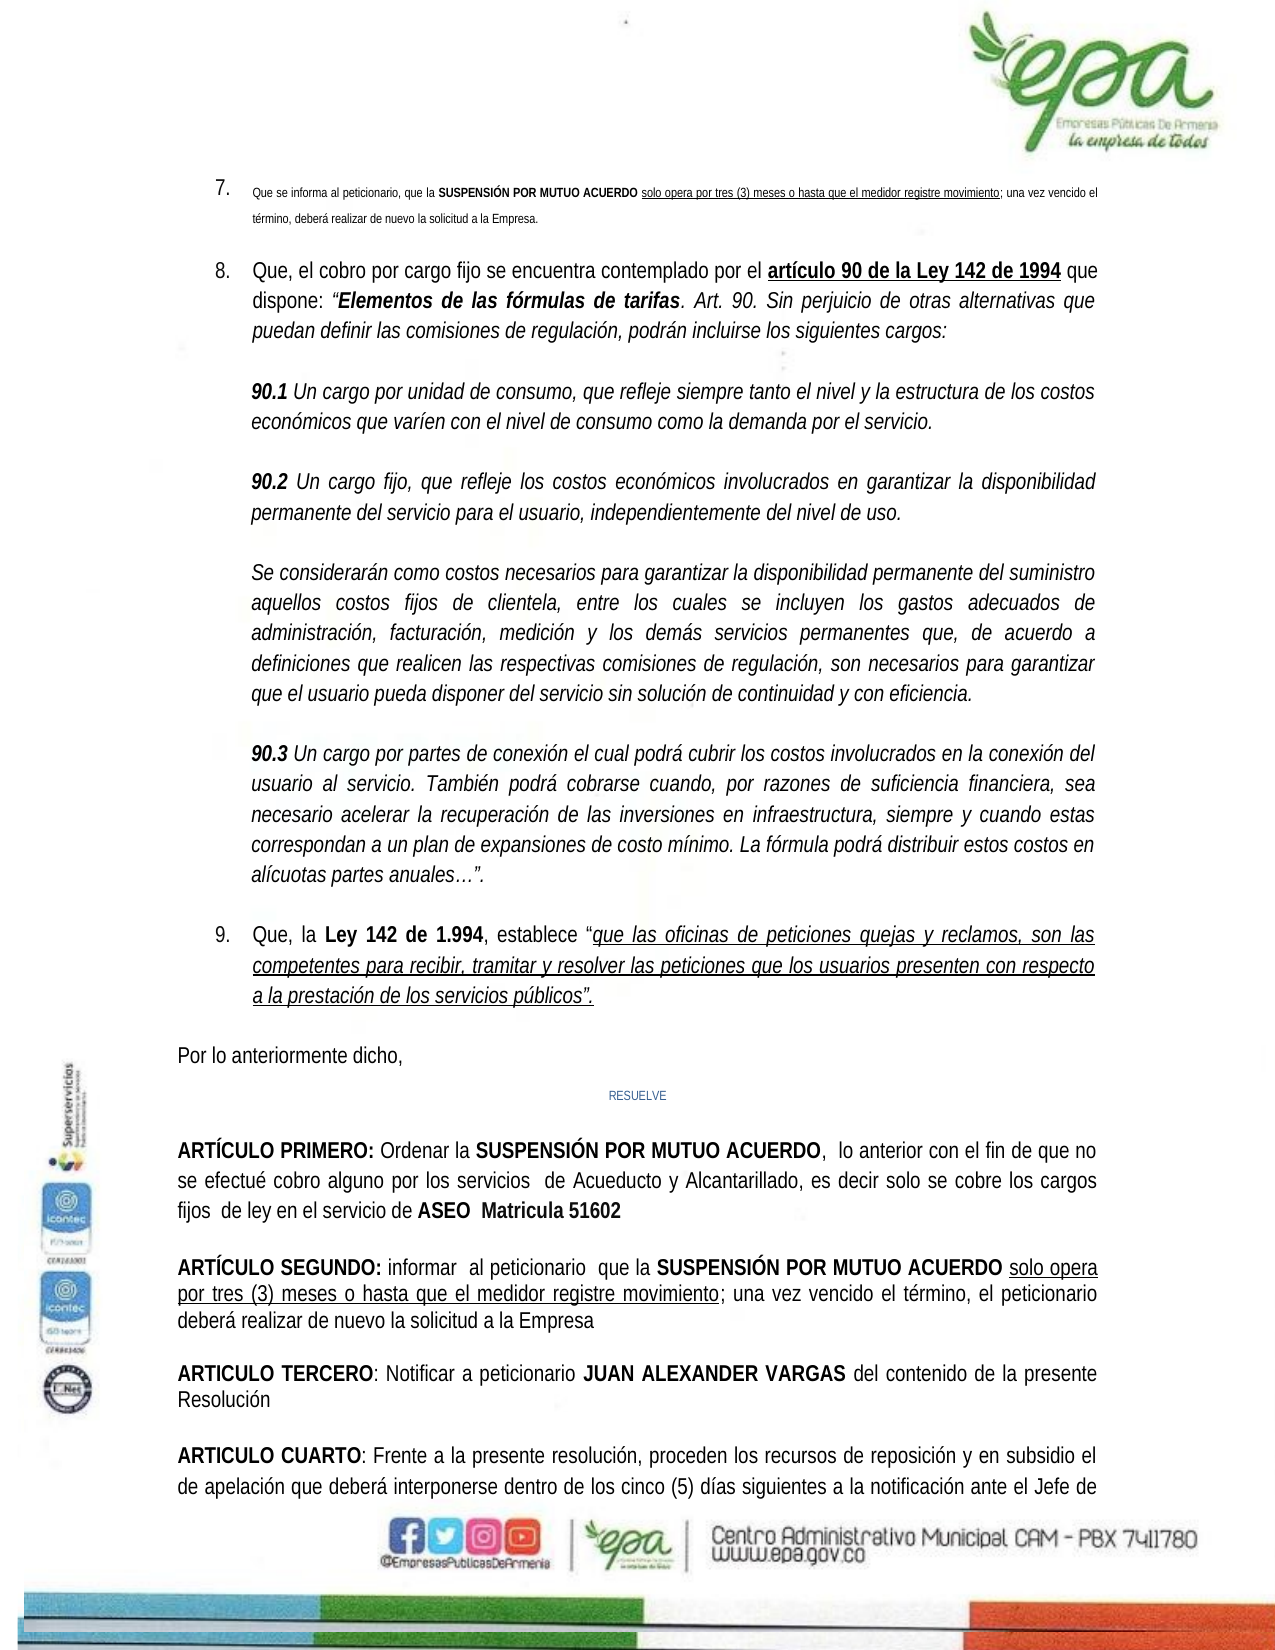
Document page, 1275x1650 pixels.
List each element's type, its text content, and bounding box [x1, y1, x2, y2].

text 90.3 Un cargo por partes de conexión el cual podrá cubrir los costos involucrados en la conexión del usuario al servicio. También podrá cobrarse cuando, por razones de suficiencia financiera, sea necesario acelerar la recuperación de las inversiones en infraestructura, siempre y cuando estas correspondan a un plan de expansiones de costo mínimo. La fórmula podrá distribuir estos costos en alícuotas partes anuales…”. [251, 740, 1098, 887]
list Que, la Ley 142 de 1.994, establece “que las oficinas de peticiones quejas y reclamos, son las competentes para recibir, tramitar y resolver las peticiones que los usuarios presenten con respecto a la prestación de los servicios públicos”. [215, 921, 1098, 1008]
list Que se informa al peticionario, que la SUSPENSIÓN POR MUTUO ACUERDO solo opera por tres (3) meses o hasta que el medidor registre movimiento; una vez vencido el término, deberá realizar de nuevo la solicitud a la Empresa. [215, 174, 1098, 227]
text ARTÍCULO PRIMERO: Ordenar la SUSPENSIÓN POR MUTUO ACUERDO, lo anterior con el fin de que no se efectué cobro alguno por los servicios de Acueducto y Alcantarillado, es decir solo se cobre los cargos fijos de ley en el servicio de ASEO Matricula 51602 [177, 1137, 1098, 1224]
subtitle RESUELVE [177, 1077, 1098, 1103]
text ARTÍCULO SEGUNDO: informar al peticionario que la SUSPENSIÓN POR MUTUO ACUERDO solo opera por tres (3) meses o hasta que el medidor registre movimiento; una vez vencido el término, el peticionario deberá realizar de nuevo la solicitud a la Empresa [177, 1254, 1098, 1333]
text 90.2 Un cargo fijo, que refleje los costos económicos involucrados en garantizar la disponibilidad permanente del servicio para el usuario, independientemente del nivel de uso. [251, 468, 1098, 525]
list Que, el cobro por cargo fijo se encuentra contemplado por el artículo 90 de la Ley 142 de 1994 que dispone: “Elementos de las fórmulas de tarifas. Art. 90. Sin perjuicio de otras alternativas que puedan definir las comisiones de regulación, podrán incluirse los siguientes cargos: [215, 257, 1098, 344]
text Por lo anteriormente dicho, [177, 1042, 1098, 1069]
text Se considerarán como costos necesarios para garantizar la disponibilidad permanente del suministro aquellos costos fijos de clientela, entre los cuales se incluyen los gastos adecuados de administración, facturación, medición y los demás servicios permanentes que, de acuerdo a definiciones que realicen las respectivas comisiones de regulación, son necesarios para garantizar que el usuario pueda disponer del servicio sin solución de continuidad y con eficiencia. [251, 559, 1098, 706]
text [177, 1442, 1098, 1499]
text ARTICULO TERCERO: Notificar a peticionario JUAN ALEXANDER VARGAS del contenido de la presente Resolución [177, 1359, 1098, 1412]
text 90.1 Un cargo por unidad de consumo, que refleje siempre tanto el nivel y la estructura de los costos económicos que varíen con el nivel de consumo como la demanda por el servicio. [251, 378, 1098, 434]
picture [17, 0, 1275, 1650]
